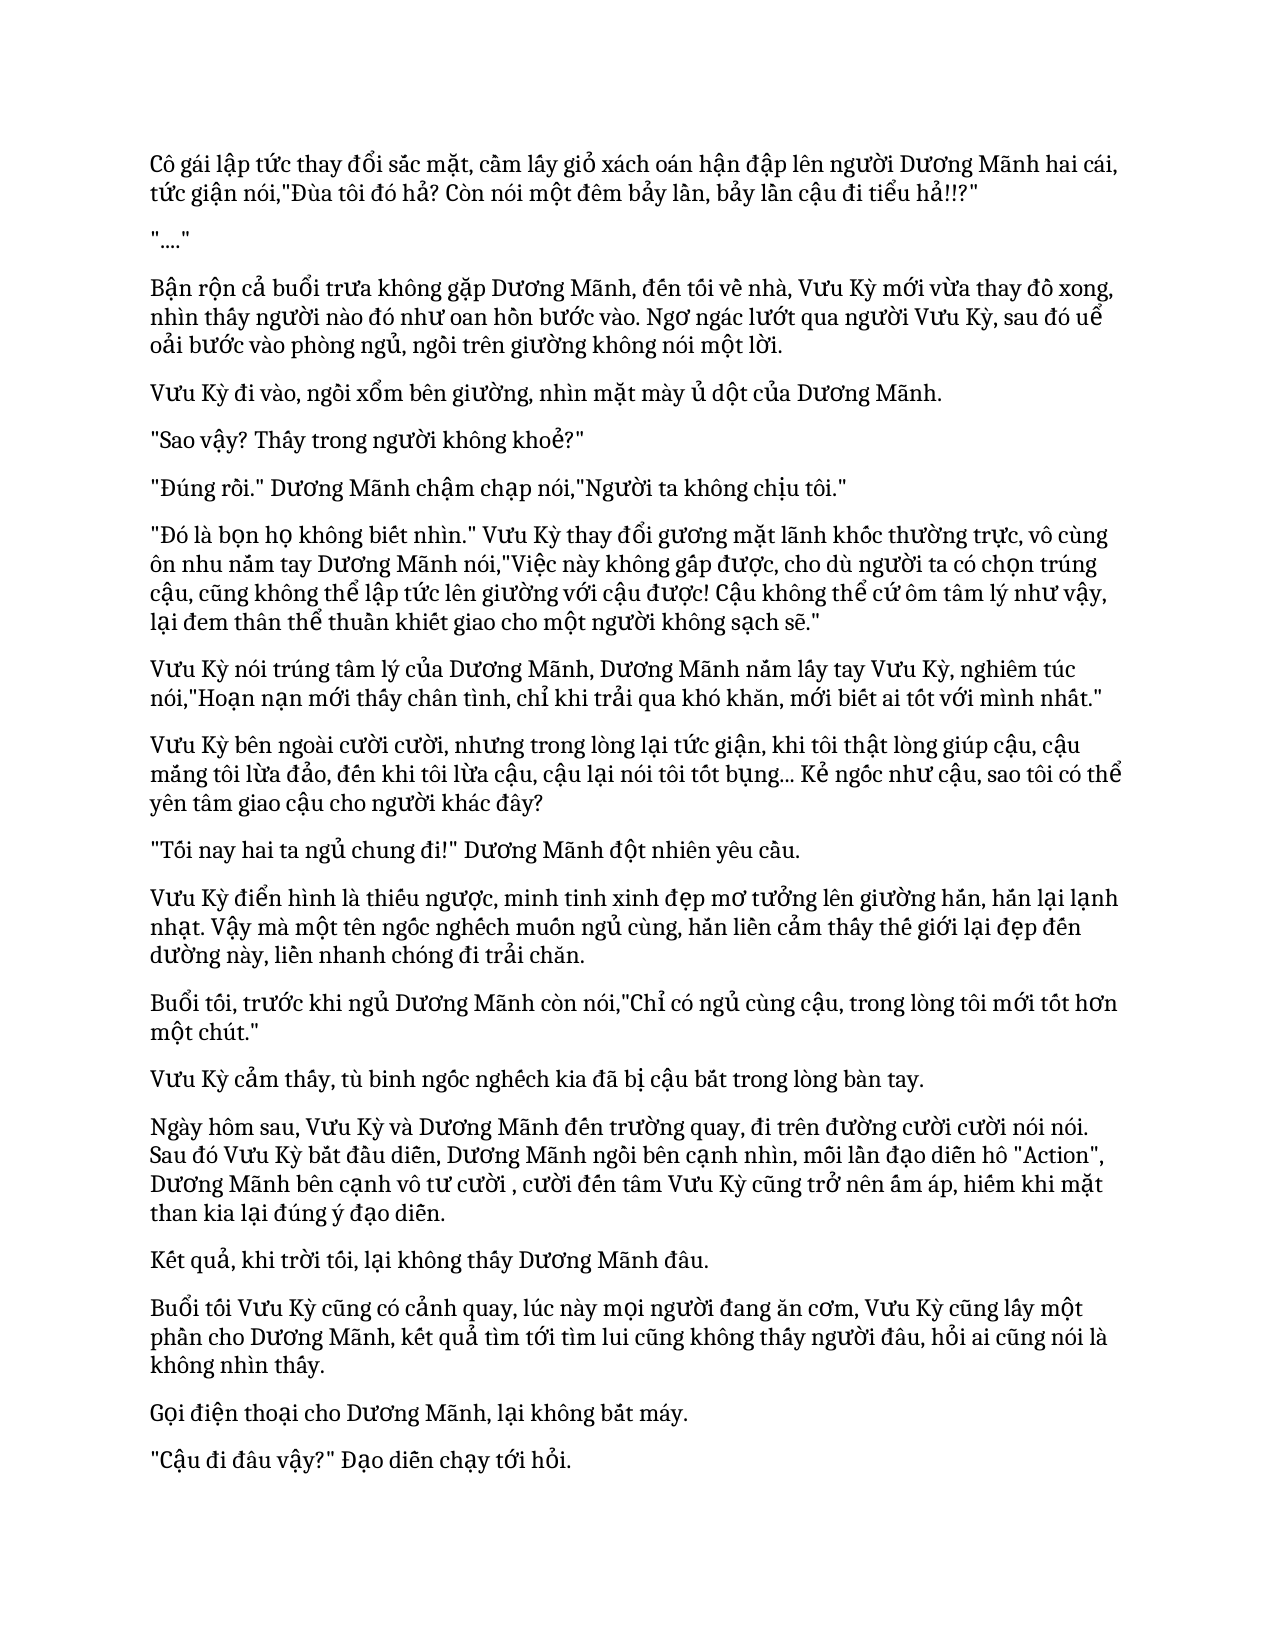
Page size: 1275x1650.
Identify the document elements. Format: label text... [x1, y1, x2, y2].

text Vưu Kỳ bên ngoài cười cười, nhưng trong lòng lại tức giận, khi tôi thật lòng giúp cậu, cậu mắng tôi lừa đảo, đến khi tôi lừa cậu, cậu lại nói tôi tốt bụng... Kẻ ngốc như cậu, sao tôi có thể yên tâm giao cậu cho người khác đây? [150, 731, 1125, 817]
text Buổi tối, trước khi ngủ Dương Mãnh còn nói,"Chỉ có ngủ cùng cậu, trong lòng tôi mới tốt hơn một chút." [150, 989, 1125, 1046]
text Vưu Kỳ nói trúng tâm lý của Dương Mãnh, Dương Mãnh nắm lấy tay Vưu Kỳ, nghiêm túc nói,"Hoạn nạn mới thấy chân tình, chỉ khi trải qua khó khăn, mới biết ai tốt với mình nhất." [150, 655, 1125, 712]
text "Tối nay hai ta ngủ chung đi!" Dương Mãnh đột nhiên yêu cầu. [150, 836, 1125, 865]
text Vưu Kỳ điển hình là thiếu ngược, minh tinh xinh đẹp mơ tưởng lên giường hắn, hắn lại lạnh nhạt. Vậy mà một tên ngốc nghếch muốn ngủ cùng, hắn liền cảm thấy thế giới lại đẹp đến dường này, liền nhanh chóng đi trải chăn. [150, 884, 1125, 970]
text Gọi điện thoại cho Dương Mãnh, lại không bắt máy. [150, 1399, 1125, 1427]
text Ngày hôm sau, Vưu Kỳ và Dương Mãnh đến trường quay, đi trên đường cười cười nói nói. Sau đó Vưu Kỳ bắt đầu diễn, Dương Mãnh ngồi bên cạnh nhìn, mỗi lần đạo diễn hô "Action", Dương Mãnh bên cạnh vô tư cười , cười đến tâm Vưu Kỳ cũng trở nên ấm áp, hiếm khi mặt than kia lại đúng ý đạo diễn. [150, 1112, 1125, 1227]
text Bận rộn cả buổi trưa không gặp Dương Mãnh, đến tối về nhà, Vưu Kỳ mới vừa thay đồ xong, nhìn thấy người nào đó như oan hồn bước vào. Ngơ ngác lướt qua người Vưu Kỳ, sau đó uể oải bước vào phòng ngủ, ngồi trên giường không nói một lời. [150, 274, 1125, 360]
text Vưu Kỳ đi vào, ngồi xổm bên giường, nhìn mặt mày ủ dột của Dương Mãnh. [150, 379, 1125, 407]
text Buổi tối Vưu Kỳ cũng có cảnh quay, lúc này mọi người đang ăn cơm, Vưu Kỳ cũng lấy một phần cho Dương Mãnh, kết quả tìm tới tìm lui cũng không thấy người đâu, hỏi ai cũng nói là không nhìn thấy. [150, 1294, 1125, 1380]
text Cô gái lập tức thay đổi sắc mặt, cầm lấy giỏ xách oán hận đập lên người Dương Mãnh hai cái, tức giận nói,"Đùa tôi đó hả? Còn nói một đêm bảy lần, bảy lần cậu đi tiểu hả!!?" [150, 150, 1125, 207]
text Vưu Kỳ cảm thấy, tù binh ngốc nghếch kia đã bị cậu bắt trong lòng bàn tay. [150, 1065, 1125, 1094]
text "Cậu đi đâu vậy?" Đạo diễn chạy tới hỏi. [150, 1446, 1125, 1475]
text "Đó là bọn họ không biết nhìn." Vưu Kỳ thay đổi gương mặt lãnh khốc thường trực, vô cùng ôn nhu nắm tay Dương Mãnh nói,"Việc này không gấp được, cho dù người ta có chọn trúng cậu, cũng không thể lập tức lên giường với cậu được! Cậu không thể cứ ôm tâm lý như vậy, lại đem thân thể thuần khiết giao cho một người không sạch sẽ." [150, 521, 1125, 636]
text "Sao vậy? Thấy trong người không khoẻ?" [150, 426, 1125, 455]
text Kết quả, khi trời tối, lại không thấy Dương Mãnh đâu. [150, 1246, 1125, 1275]
text "...." [150, 226, 1125, 255]
text "Đúng rồi." Dương Mãnh chậm chạp nói,"Người ta không chịu tôi." [150, 474, 1125, 502]
